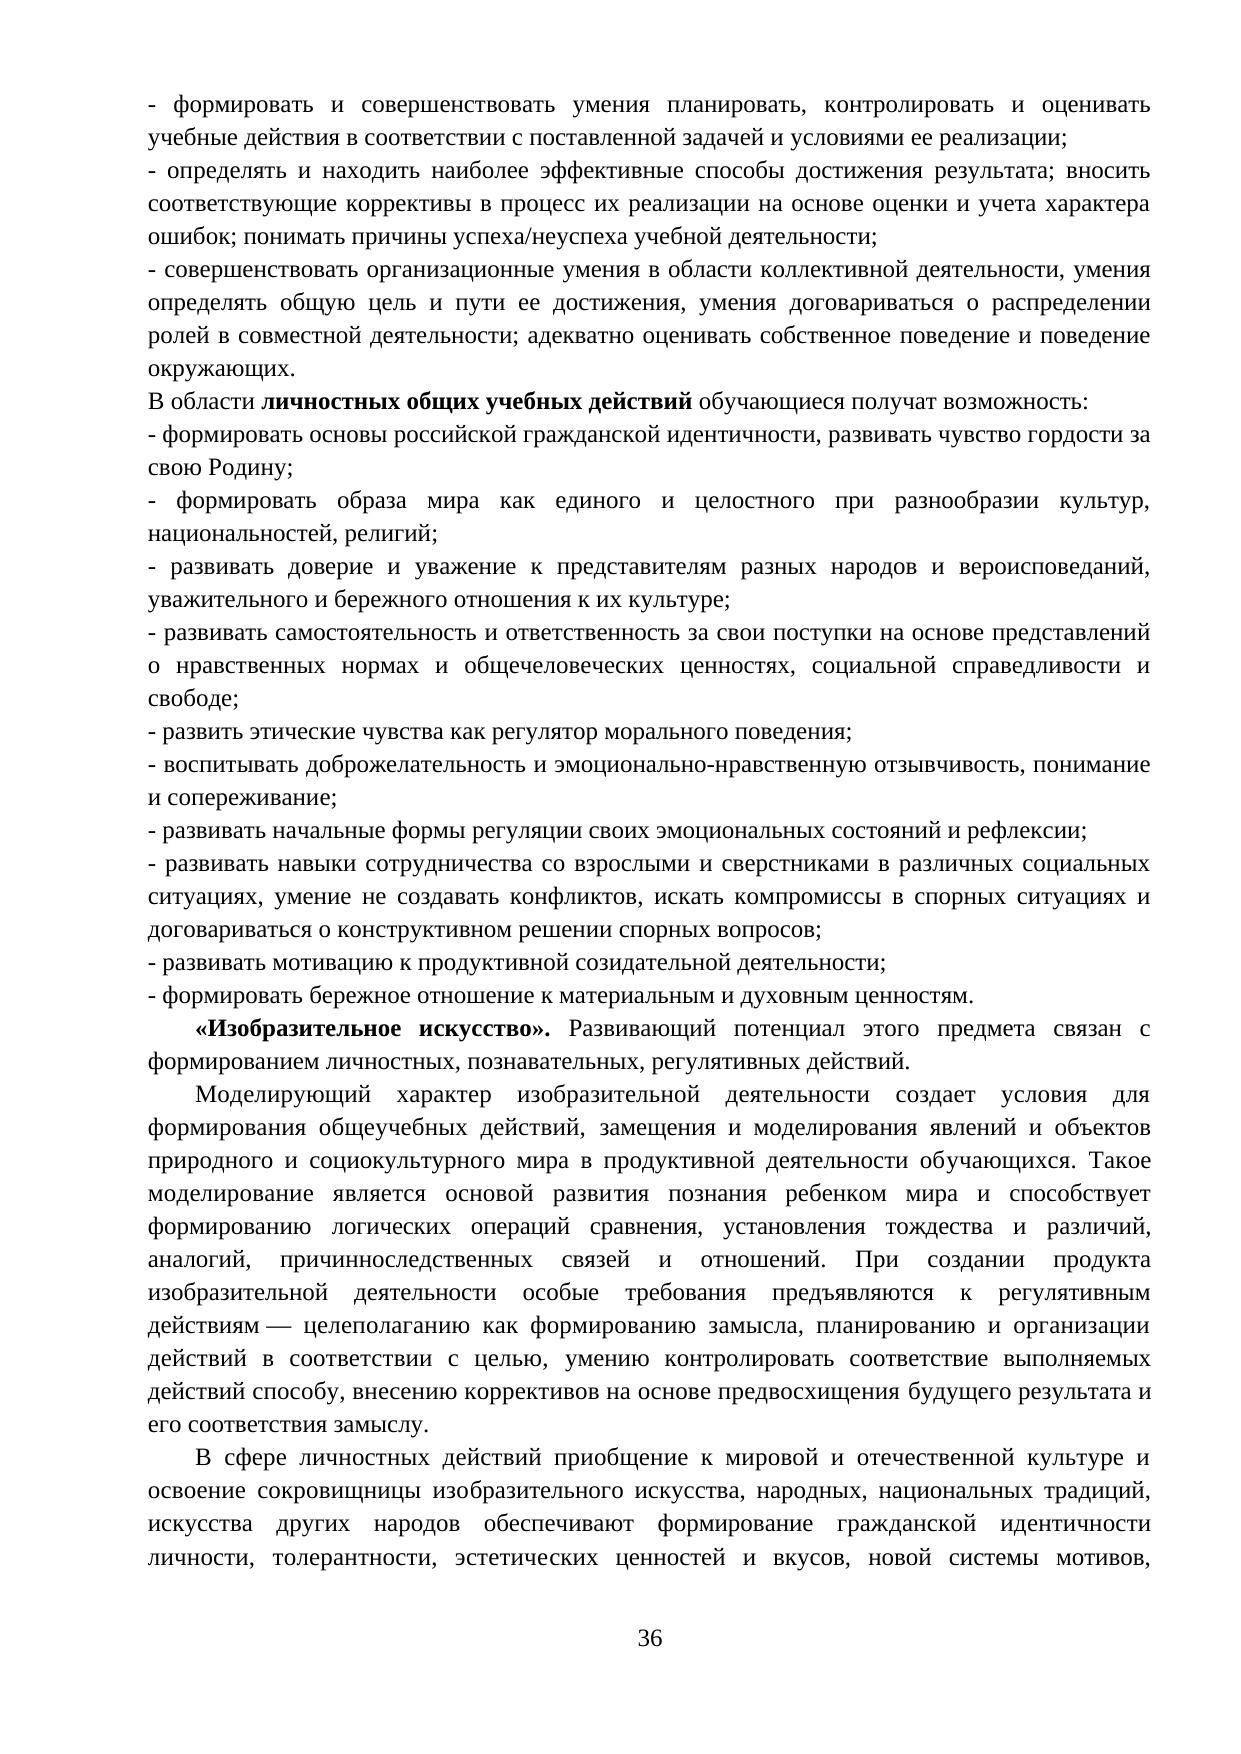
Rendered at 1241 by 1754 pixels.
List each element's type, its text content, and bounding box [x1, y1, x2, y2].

text В области личностных общих учебных действий обучающиеся получат возможность: [148, 386, 1152, 414]
text - формировать и совершенствовать умения планировать, контролировать и оценивать учебные действия в соответствии с поставленной задачей и условиями ее реализации; [148, 89, 1152, 150]
text - формировать бережное отношение к материальным и духовным ценностям. [148, 980, 1152, 1009]
text - воспитывать доброжелательность и эмоционально-нравственную отзывчивость, понимание и сопереживание; [148, 749, 1152, 811]
text Моделирующий характер изобразительной деятельности создает условия для формирования общеучебных действий, замещения и моделирования явлений и объектов природного и социокультурного мира в продуктивной деятельности обучающихся. Такое моделирование является основой развития познания ребенком мира и способствует формированию логических операций сравнения, установления тождества и различий, аналогий, причинно­следственных связей и отношений. При создании продукта изобразительной деятельности особые требования предъявляются к регулятивным действиям — целеполаганию как формированию замысла, планированию и организации действий в соответствии с целью, умению контролировать соответствие выполняемых действий способу, внесению коррективов на основе предвосхищения будущего результата и его соответствия замыслу. [148, 1079, 1152, 1438]
text - развивать доверие и уважение к представителям разных народов и вероисповеданий, уважительного и бережного отношения к их культуре; [148, 551, 1152, 613]
text «Изобразительное искусство». Развивающий потенциал этого предмета связан с формированием личностных, познавательных, регулятивных действий. [148, 1013, 1152, 1075]
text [148, 1442, 1152, 1570]
text - определять и находить наиболее эффективные способы достижения результата; вносить соответствующие коррективы в процесс их реализации на основе оценки и учета характера ошибок; понимать причины успеха/неуспеха учебной деятельности; [148, 155, 1152, 249]
text - развивать самостоятельность и ответственность за свои поступки на основе представлений о нравственных нормах и общечеловеческих ценностях, социальной справедливости и свободе; [148, 617, 1152, 712]
text - формировать образа мира как единого и целостного при разнообразии культур, национальностей, религий; [148, 485, 1152, 547]
text - развивать мотивацию к продуктивной созидательной деятельности; [148, 947, 1152, 976]
text - формировать основы российской гражданской идентичности, развивать чувство гордости за свою Родину; [148, 419, 1152, 481]
text - развивать навыки сотрудничества со взрослыми и сверстниками в различных социальных ситуациях, умение не создавать конфликтов, искать компромиссы в спорных ситуациях и договариваться о конструктивном решении спорных вопросов; [148, 848, 1152, 943]
text - развить этические чувства как регулятор морального поведения; [148, 716, 1152, 745]
text - развивать начальные формы регуляции своих эмоциональных состояний и рефлексии; [148, 815, 1152, 844]
text - совершенствовать организационные умения в области коллективной деятельности, умения определять общую цель и пути ее достижения, умения договариваться о распределении ролей в совместной деятельности; адекватно оценивать собственное поведение и поведение окружающих. [148, 254, 1152, 382]
